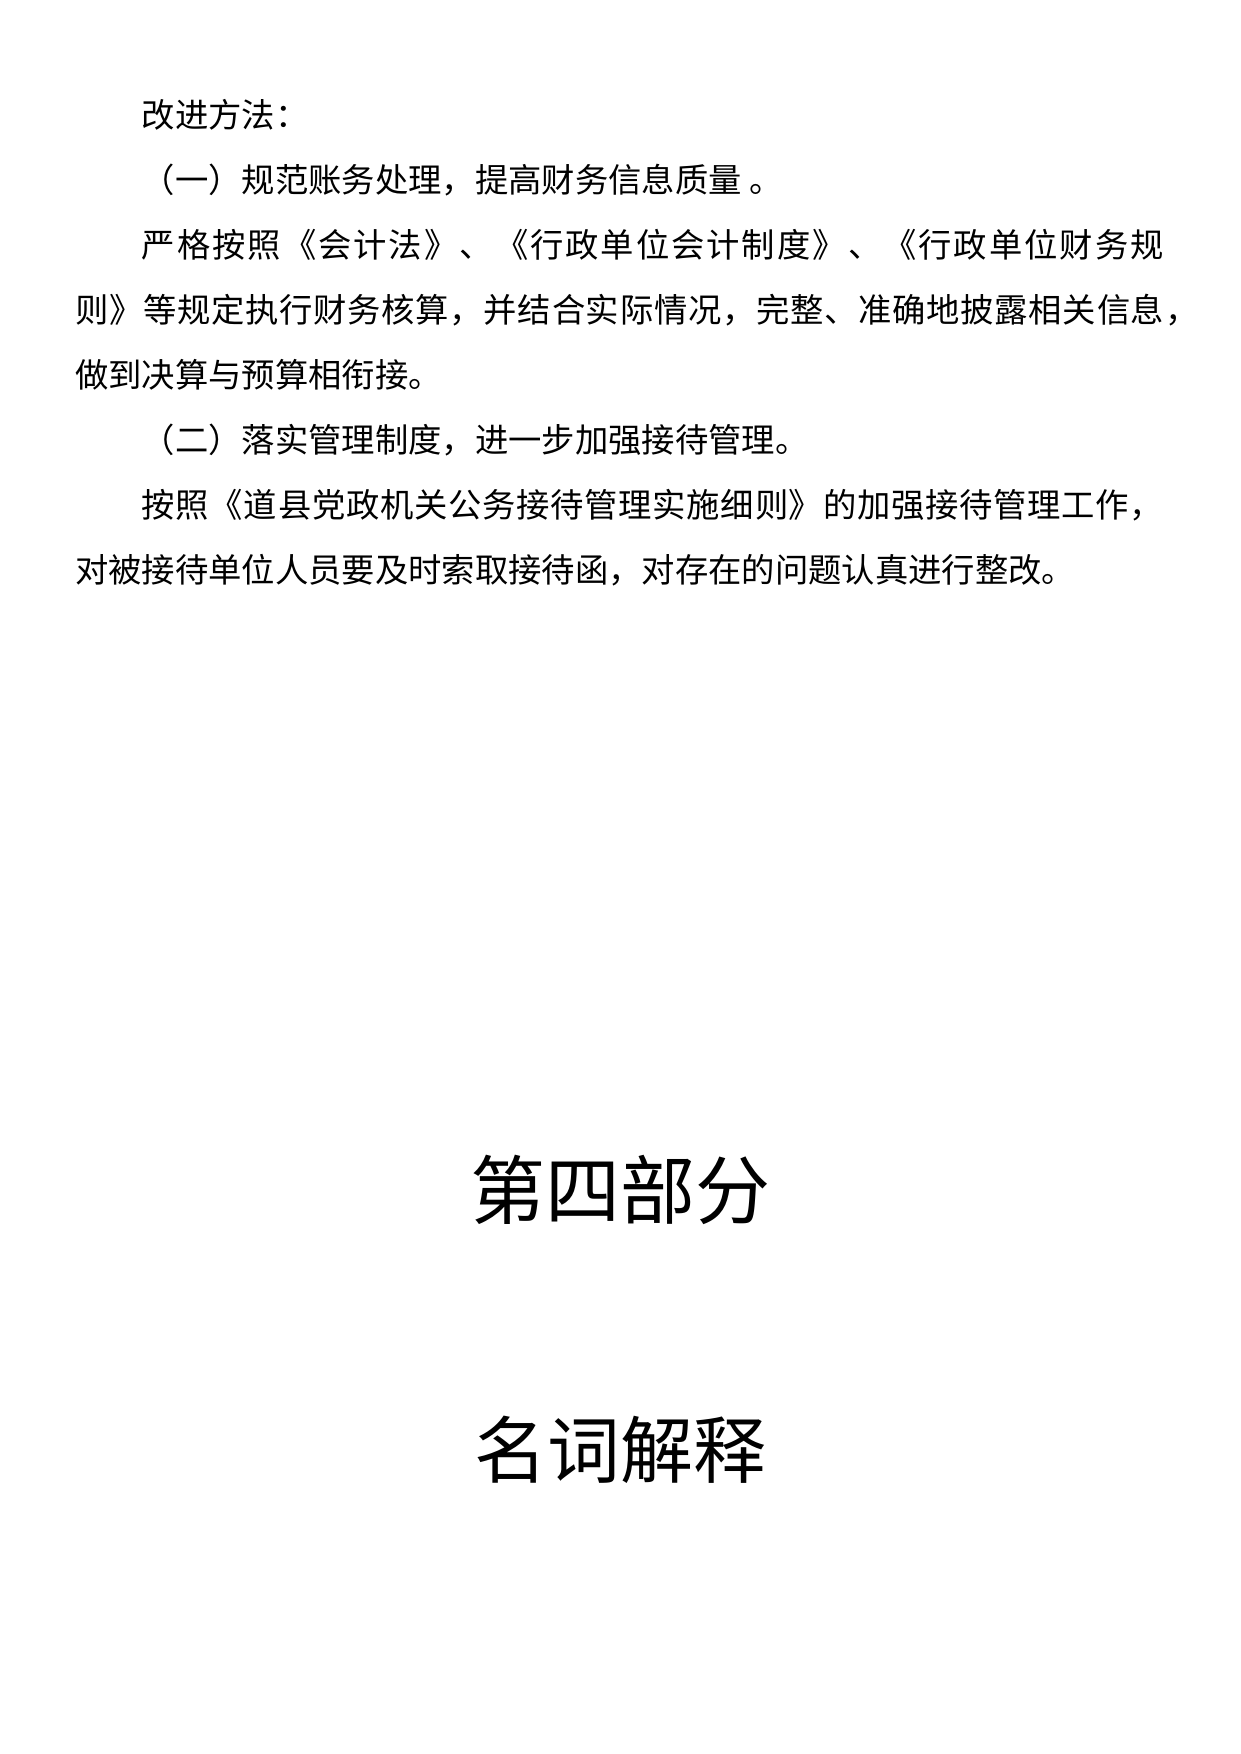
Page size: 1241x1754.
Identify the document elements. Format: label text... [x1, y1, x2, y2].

text 名词解释 [75, 1381, 1165, 1511]
text 严格按照《会计法》、《行政单位会计制度》、《行政单位财务规则》等规定执行财务核算，并结合实际情况，完整、准确地披露相关信息，做到决算与预算相衔接。 [75, 211, 1165, 406]
text （一）规范账务处理，提高财务信息质量 。 [75, 146, 1165, 211]
text （二）落实管理制度，进一步加强接待管理。 [75, 406, 1165, 471]
text 按照《道县党政机关公务接待管理实施细则》的加强接待管理工作，对被接待单位人员要及时索取接待函，对存在的问题认真进行整改。 [75, 471, 1165, 601]
text 改进方法： [75, 81, 1165, 146]
text 第四部分 [75, 1121, 1165, 1251]
